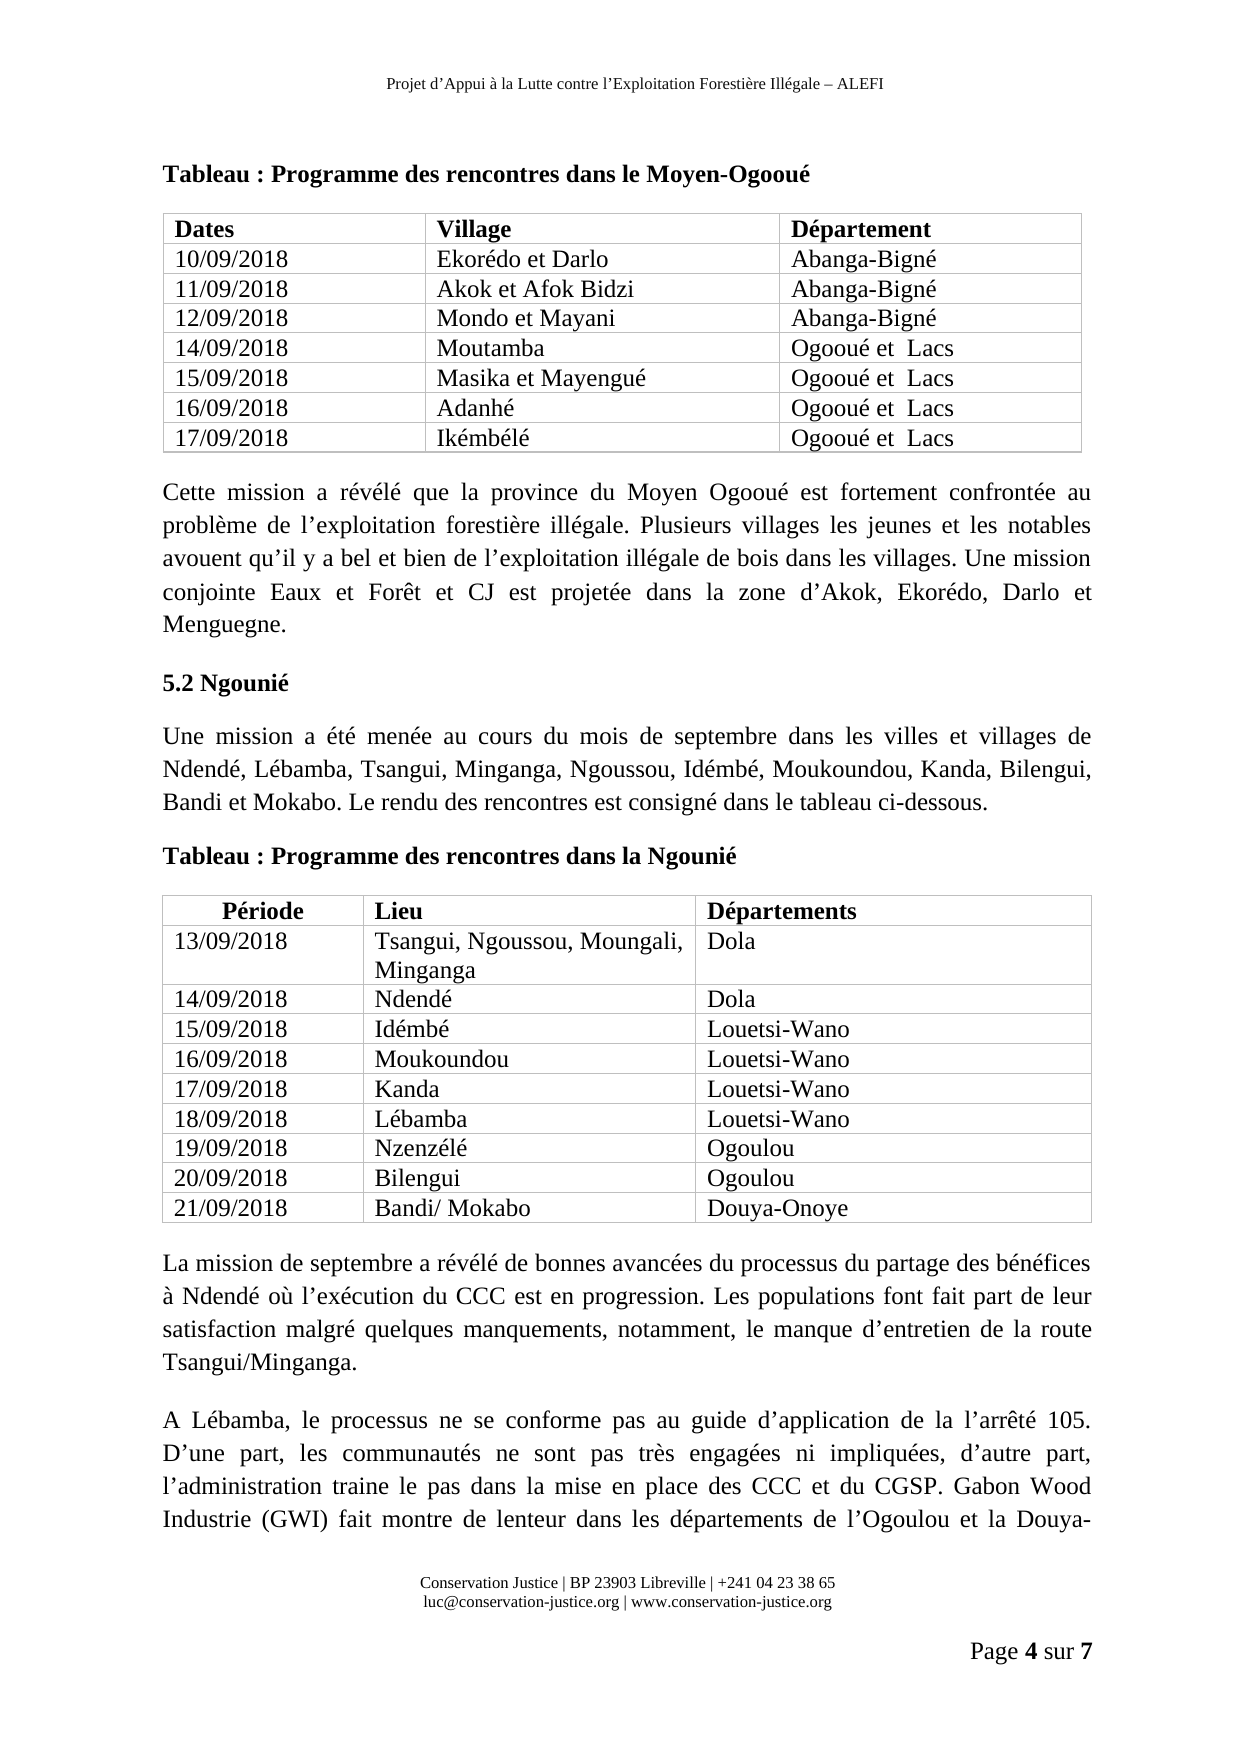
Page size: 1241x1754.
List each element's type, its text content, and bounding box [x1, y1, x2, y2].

table_cell 15/09/2018 [163, 1014, 363, 1043]
table_header Départements [696, 896, 1091, 925]
table_cell Ikémbélé [426, 423, 779, 451]
table_cell 13/09/2018 [163, 926, 363, 983]
table_cell Bandi/ Mokabo [364, 1193, 695, 1222]
table_cell Louetsi-Wano [696, 1014, 1091, 1043]
table_header Période [163, 896, 363, 925]
table_cell Abanga-Bigné [780, 274, 1081, 302]
table_cell Dola [696, 985, 1091, 1013]
table_cell 12/09/2018 [164, 304, 425, 332]
table_cell 14/09/2018 [163, 985, 363, 1013]
table_header Lieu [364, 896, 695, 925]
table_cell 20/09/2018 [163, 1163, 363, 1192]
table_cell 17/09/2018 [164, 423, 425, 451]
table_cell Ogooué et Lacs [780, 423, 1081, 451]
table_header Dates [164, 214, 425, 243]
table_cell 15/09/2018 [164, 363, 425, 392]
text Cette mission a révélé que la province du Moyen Ogooué est fortement confrontée au problème de l’exploitation forestière illégale. Plusieurs villages les jeunes et les notables avouent qu’il y a bel et bien de l’exploitation illégale de bois dans les villages. Une mission conjointe Eaux et Forêt et CJ est projetée dans la zone d’Akok, Ekorédo, Darlo et Menguegne. [162, 477, 1093, 638]
table_cell Bilengui [364, 1163, 695, 1192]
text 5.2 Ngounié [162, 668, 1093, 696]
table_cell Louetsi-Wano [696, 1044, 1091, 1073]
table_cell Mondo et Mayani [426, 304, 779, 332]
table_cell Ogooué et Lacs [780, 363, 1081, 392]
table_cell Ogoulou [696, 1163, 1091, 1192]
table_cell Moukoundou [364, 1044, 695, 1073]
table_cell Ogooué et Lacs [780, 333, 1081, 362]
table_cell Adanhé [426, 393, 779, 422]
table_cell 18/09/2018 [163, 1104, 363, 1132]
table_cell 16/09/2018 [164, 393, 425, 422]
text Tableau : Programme des rencontres dans le Moyen-Ogooué [162, 159, 1093, 188]
table_cell Nzenzélé [364, 1134, 695, 1162]
table_cell Ndendé [364, 985, 695, 1013]
table_cell Louetsi-Wano [696, 1104, 1091, 1132]
table_cell Lébamba [364, 1104, 695, 1132]
table_cell 17/09/2018 [163, 1074, 363, 1103]
table_cell Moutamba [426, 333, 779, 362]
table_cell 11/09/2018 [164, 274, 425, 302]
table_cell Ogoulou [696, 1134, 1091, 1162]
text La mission de septembre a révélé de bonnes avancées du processus du partage des bénéfices à Ndendé où l’exécution du CCC est en progression. Les populations font fait part de leur satisfaction malgré quelques manquements, notamment, le manque d’entretien de la route Tsangui/Minganga. [162, 1248, 1093, 1376]
text Une mission a été menée au cours du mois de septembre dans les villes et villages de Ndendé, Lébamba, Tsangui, Minganga, Ngoussou, Idémbé, Moukoundou, Kanda, Bilengui, Bandi et Mokabo. Le rendu des rencontres est consigné dans le tableau ci-dessous. [162, 721, 1093, 816]
table_cell Ekorédo et Darlo [426, 244, 779, 273]
table_cell Abanga-Bigné [780, 304, 1081, 332]
table_cell Kanda [364, 1074, 695, 1103]
table_cell Masika et Mayengué [426, 363, 779, 392]
table_cell 21/09/2018 [163, 1193, 363, 1222]
table_cell Douya-Onoye [696, 1193, 1091, 1222]
text Tableau : Programme des rencontres dans la Ngounié [162, 841, 1093, 870]
table_cell Ogooué et Lacs [780, 393, 1081, 422]
table_cell Akok et Afok Bidzi [426, 274, 779, 302]
table_cell Dola [696, 926, 1091, 983]
table_cell Abanga-Bigné [780, 244, 1081, 273]
table_cell 10/09/2018 [164, 244, 425, 273]
table_cell 16/09/2018 [163, 1044, 363, 1073]
table_cell 14/09/2018 [164, 333, 425, 362]
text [162, 1405, 1093, 1533]
table_cell Louetsi-Wano [696, 1074, 1091, 1103]
table_header Département [780, 214, 1081, 243]
table_cell Tsangui, Ngoussou, Moungali, Minganga [364, 926, 695, 983]
table_header Village [426, 214, 779, 243]
table_cell 19/09/2018 [163, 1134, 363, 1162]
table_cell Idémbé [364, 1014, 695, 1043]
